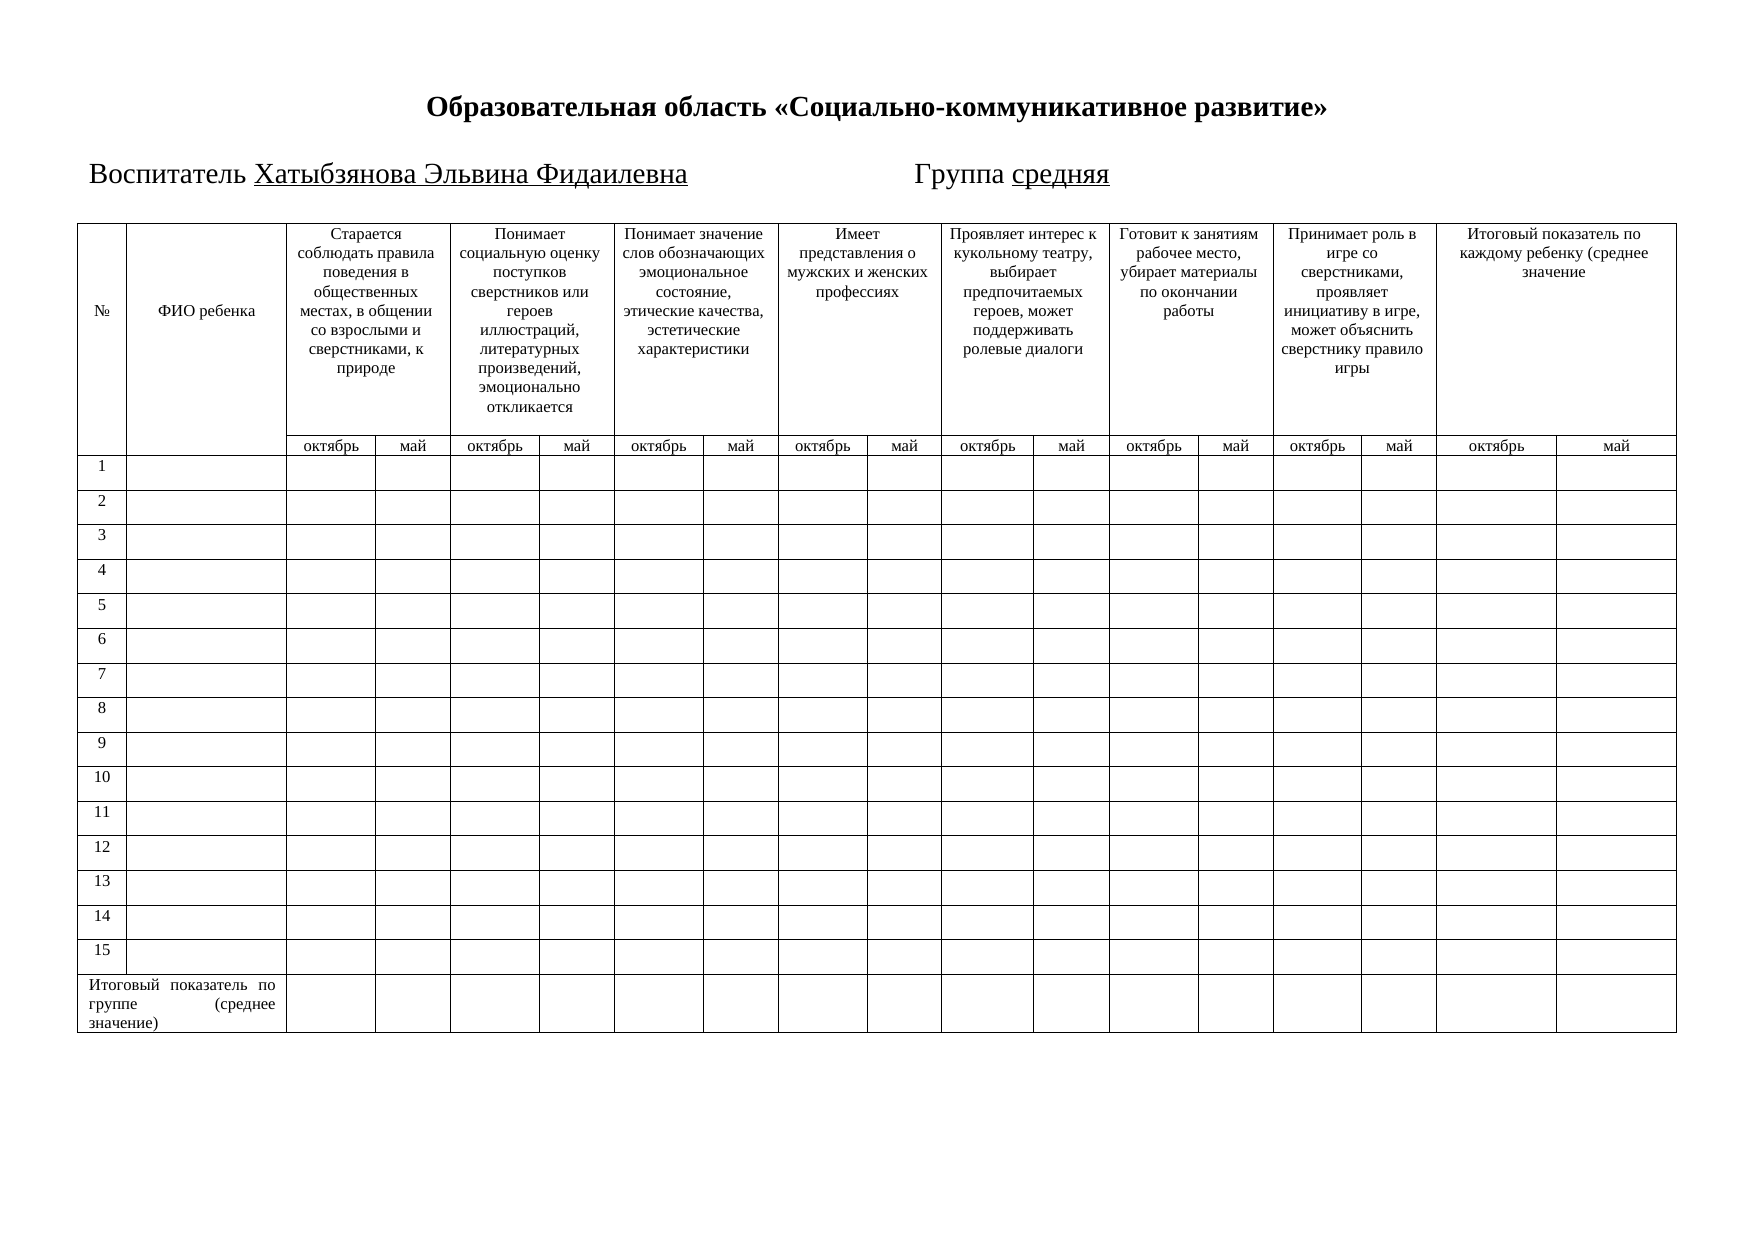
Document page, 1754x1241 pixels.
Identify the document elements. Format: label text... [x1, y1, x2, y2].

table_cell [779, 802, 867, 835]
table_cell [1034, 560, 1109, 593]
table_cell [1437, 560, 1556, 593]
table_cell [615, 975, 703, 1032]
table_cell [376, 802, 450, 835]
table_cell [127, 698, 286, 732]
table_cell 8 [78, 698, 126, 732]
table_cell [1362, 802, 1436, 835]
table_cell [540, 906, 614, 939]
table_cell 6 [78, 629, 126, 662]
table_cell [1274, 733, 1361, 766]
table_cell [942, 525, 1033, 559]
table_cell октябрь [1274, 436, 1361, 455]
table_cell [451, 802, 539, 835]
table_cell [868, 871, 941, 904]
table_cell [1437, 733, 1556, 766]
table_cell [127, 525, 286, 559]
table_cell [1362, 975, 1436, 1032]
table_cell [127, 871, 286, 904]
table_cell [451, 733, 539, 766]
table_cell [704, 906, 778, 939]
table_cell [287, 940, 375, 974]
table_cell [1110, 802, 1198, 835]
table_cell [1199, 802, 1273, 835]
table_cell октябрь [615, 436, 703, 455]
table_cell [1110, 698, 1198, 732]
table_cell [1110, 594, 1198, 628]
table_cell [376, 525, 450, 559]
table_cell [942, 664, 1033, 697]
table_cell [1110, 664, 1198, 697]
table_cell [451, 767, 539, 801]
table_cell [779, 733, 867, 766]
table_cell [1362, 664, 1436, 697]
table_cell [615, 594, 703, 628]
table_cell 11 [78, 802, 126, 835]
table_cell [451, 560, 539, 593]
table_cell [1274, 940, 1361, 974]
table_cell [1274, 491, 1361, 524]
table_cell [376, 733, 450, 766]
table_cell [1362, 629, 1436, 662]
table_cell октябрь [287, 436, 375, 455]
table_cell [287, 836, 375, 870]
table_cell [1199, 664, 1273, 697]
table_cell [127, 560, 286, 593]
table_cell [1437, 940, 1556, 974]
table_cell [1034, 525, 1109, 559]
table_cell [868, 802, 941, 835]
table_header Готовит к занятиям рабочее место, убирает материалы по окончании работы [1110, 224, 1273, 435]
table_cell [1437, 525, 1556, 559]
table_cell [942, 940, 1033, 974]
table_cell [451, 940, 539, 974]
table_cell [1199, 733, 1273, 766]
table_cell [704, 560, 778, 593]
table_cell [127, 940, 286, 974]
table_cell [287, 664, 375, 697]
table_cell [1199, 525, 1273, 559]
table_cell [451, 836, 539, 870]
table_cell [376, 491, 450, 524]
table_cell [127, 802, 286, 835]
table_cell [540, 802, 614, 835]
table_cell май [376, 436, 450, 455]
table_cell [127, 767, 286, 801]
table_header Проявляет интерес к кукольному театру, выбирает предпочитаемых героев, может поддерживать ролевые диалоги [942, 224, 1109, 435]
table_cell [451, 491, 539, 524]
table_cell [1557, 629, 1676, 662]
table_cell [127, 733, 286, 766]
table_cell [704, 664, 778, 697]
table_cell [540, 698, 614, 732]
table_cell [1110, 871, 1198, 904]
table_cell [1362, 456, 1436, 489]
table_cell [704, 456, 778, 489]
table_cell [1110, 560, 1198, 593]
table_cell май [540, 436, 614, 455]
table_cell [1274, 698, 1361, 732]
table_cell [287, 456, 375, 489]
table_cell [1437, 871, 1556, 904]
table_cell [127, 906, 286, 939]
table_cell [942, 975, 1033, 1032]
table_header Принимает роль в игре со сверстниками, проявляет инициативу в игре, может объяснить сверстнику правило игры [1274, 224, 1436, 435]
table_cell 10 [78, 767, 126, 801]
table_cell [540, 664, 614, 697]
table_cell [704, 940, 778, 974]
table_cell [540, 560, 614, 593]
table_cell [1199, 698, 1273, 732]
table_cell [1110, 629, 1198, 662]
table_cell [704, 491, 778, 524]
table_cell [1110, 767, 1198, 801]
table_cell [287, 594, 375, 628]
table_cell [779, 836, 867, 870]
table_cell 4 [78, 560, 126, 593]
table_cell [1274, 629, 1361, 662]
table_cell [1437, 664, 1556, 697]
table_cell [1274, 560, 1361, 593]
table_cell [376, 836, 450, 870]
table_cell [287, 560, 375, 593]
table_cell [615, 871, 703, 904]
table_cell [127, 491, 286, 524]
table_cell [1199, 491, 1273, 524]
table_cell [779, 871, 867, 904]
table_cell [1557, 491, 1676, 524]
table_cell [127, 836, 286, 870]
table_cell [1362, 836, 1436, 870]
table_cell [1274, 871, 1361, 904]
table_cell [615, 491, 703, 524]
table_cell [1110, 491, 1198, 524]
table_cell [376, 456, 450, 489]
table_cell [1437, 491, 1556, 524]
table_cell май [1199, 436, 1273, 455]
table_cell [1274, 594, 1361, 628]
table_cell [1199, 975, 1273, 1032]
table_header Старается соблюдать правила поведения в общественных местах, в общении со взрослыми и сверстниками, к природе [287, 224, 450, 435]
table_cell [287, 525, 375, 559]
table_cell [704, 594, 778, 628]
table_cell [451, 629, 539, 662]
table_cell [615, 698, 703, 732]
table_cell [1274, 525, 1361, 559]
table_cell [540, 940, 614, 974]
table_cell [1199, 560, 1273, 593]
table_cell [1110, 525, 1198, 559]
table_cell 12 [78, 836, 126, 870]
table_header Понимает социальную оценку поступков сверстников или героев иллюстраций, литературных произведений, эмоционально откликается [451, 224, 614, 435]
table_cell [1557, 733, 1676, 766]
table_cell [376, 906, 450, 939]
table_cell [1557, 940, 1676, 974]
table_cell [451, 594, 539, 628]
table_cell май [1557, 436, 1676, 455]
table_cell [1362, 871, 1436, 904]
table_cell [1199, 940, 1273, 974]
table_cell [1034, 698, 1109, 732]
table_cell [942, 802, 1033, 835]
table_header ФИО ребенка [127, 224, 286, 455]
table_cell [779, 698, 867, 732]
table_cell [779, 767, 867, 801]
table_cell [376, 975, 450, 1032]
table_cell май [868, 436, 941, 455]
table_cell Итоговый показатель по группе (среднее значение) [78, 975, 286, 1032]
table_cell [1110, 456, 1198, 489]
table_cell [1199, 456, 1273, 489]
table_cell [1362, 698, 1436, 732]
table_cell [451, 664, 539, 697]
table_cell май [1362, 436, 1436, 455]
table_cell [1199, 836, 1273, 870]
table_cell [779, 594, 867, 628]
table_cell [868, 456, 941, 489]
table_cell [127, 664, 286, 697]
table_cell [615, 664, 703, 697]
table_cell [1110, 836, 1198, 870]
table_cell [1274, 802, 1361, 835]
table_cell [376, 767, 450, 801]
table_cell [1199, 906, 1273, 939]
table_cell [942, 733, 1033, 766]
table_cell [287, 629, 375, 662]
table_cell [1110, 906, 1198, 939]
table_cell [942, 836, 1033, 870]
table_cell [1274, 906, 1361, 939]
table_cell [451, 698, 539, 732]
table_cell май [704, 436, 778, 455]
table_cell [615, 560, 703, 593]
table_cell [868, 733, 941, 766]
table_cell [1034, 906, 1109, 939]
table_cell [615, 733, 703, 766]
table_cell [1362, 491, 1436, 524]
table_cell [942, 906, 1033, 939]
table_cell [287, 698, 375, 732]
table_cell [1034, 767, 1109, 801]
table_cell [1199, 594, 1273, 628]
table_cell [1034, 594, 1109, 628]
table_cell [1199, 767, 1273, 801]
table_cell [779, 664, 867, 697]
table_cell [942, 491, 1033, 524]
table_cell [127, 629, 286, 662]
table_header Имеет представления о мужских и женских профессиях [779, 224, 941, 435]
table_cell [1437, 802, 1556, 835]
table_cell [1362, 560, 1436, 593]
table_cell [615, 767, 703, 801]
table_cell октябрь [451, 436, 539, 455]
table_cell [1034, 871, 1109, 904]
table_cell [1034, 491, 1109, 524]
table_cell [779, 525, 867, 559]
table_cell [1557, 456, 1676, 489]
table_cell [376, 940, 450, 974]
table_cell [1557, 664, 1676, 697]
table_cell [704, 629, 778, 662]
table_cell [1274, 767, 1361, 801]
table_cell октябрь [779, 436, 867, 455]
table_cell [287, 767, 375, 801]
table_cell [1034, 456, 1109, 489]
table_header Итоговый показатель по каждому ребенку (среднее значение [1437, 224, 1676, 435]
table_cell [779, 456, 867, 489]
table_cell [1437, 975, 1556, 1032]
table_cell [376, 594, 450, 628]
table_cell [540, 975, 614, 1032]
table_cell [1362, 525, 1436, 559]
table_cell [1557, 767, 1676, 801]
table_cell 1 [78, 456, 126, 489]
table_cell [704, 802, 778, 835]
table_cell [704, 871, 778, 904]
table_cell [540, 456, 614, 489]
table_cell [615, 525, 703, 559]
table_cell [451, 456, 539, 489]
table_cell 7 [78, 664, 126, 697]
table_cell [127, 456, 286, 489]
table_cell [1199, 871, 1273, 904]
list Образовательная область «Социально-коммуникативное развитие» [89, 89, 1665, 122]
table_cell [704, 836, 778, 870]
table_cell [540, 629, 614, 662]
table_cell [868, 836, 941, 870]
table_cell [1437, 456, 1556, 489]
table_cell [868, 698, 941, 732]
table_cell [1274, 836, 1361, 870]
table_cell 2 [78, 491, 126, 524]
table_cell [287, 802, 375, 835]
table_cell [1110, 733, 1198, 766]
table_cell [1362, 733, 1436, 766]
table_cell [868, 594, 941, 628]
table_cell [779, 906, 867, 939]
table_cell [1557, 698, 1676, 732]
table_cell [540, 525, 614, 559]
table_cell [868, 629, 941, 662]
table_cell [868, 975, 941, 1032]
table_cell [704, 767, 778, 801]
table_cell [1437, 629, 1556, 662]
table_cell октябрь [942, 436, 1033, 455]
table_cell октябрь [1110, 436, 1198, 455]
table_cell [1557, 560, 1676, 593]
table_cell [1557, 906, 1676, 939]
table_cell [1274, 456, 1361, 489]
table_cell [540, 491, 614, 524]
table_cell [615, 836, 703, 870]
table_cell [868, 767, 941, 801]
table_cell [1437, 594, 1556, 628]
table_cell 5 [78, 594, 126, 628]
table_cell 9 [78, 733, 126, 766]
table_cell [1362, 767, 1436, 801]
table_cell [540, 767, 614, 801]
table_cell [942, 767, 1033, 801]
table_cell [376, 629, 450, 662]
table_cell [704, 525, 778, 559]
table_cell [1557, 836, 1676, 870]
table_cell [779, 975, 867, 1032]
table_cell [1274, 975, 1361, 1032]
table_cell [779, 560, 867, 593]
table_cell [1199, 629, 1273, 662]
table_cell 15 [78, 940, 126, 974]
table_header Понимает значение слов обозначающих эмоциональное состояние, этические качества, эстетические характеристики [615, 224, 778, 435]
table_cell 3 [78, 525, 126, 559]
table_cell [1437, 906, 1556, 939]
table_cell [1557, 594, 1676, 628]
table_cell [540, 871, 614, 904]
table_cell 14 [78, 906, 126, 939]
table_cell [615, 940, 703, 974]
table_cell [868, 664, 941, 697]
table_cell [615, 802, 703, 835]
table_cell [1110, 975, 1198, 1032]
table_cell [1034, 664, 1109, 697]
table_cell [704, 698, 778, 732]
table_cell [451, 525, 539, 559]
table_cell [540, 594, 614, 628]
table_cell [868, 491, 941, 524]
table_cell [1034, 975, 1109, 1032]
list Воспитатель Хатыбзянова Эльвина Фидаилевна Группа средняя [89, 156, 1665, 189]
table_cell [451, 906, 539, 939]
table_cell [1557, 871, 1676, 904]
table_cell [127, 594, 286, 628]
table_cell [1557, 975, 1676, 1032]
table_cell [704, 733, 778, 766]
table_cell [540, 733, 614, 766]
table_cell [942, 871, 1033, 904]
table_cell [451, 975, 539, 1032]
table_header № [78, 224, 126, 455]
table_cell [376, 560, 450, 593]
table_cell [1437, 836, 1556, 870]
table_cell [779, 629, 867, 662]
table_cell [779, 491, 867, 524]
table_cell [1274, 664, 1361, 697]
table_cell [1557, 802, 1676, 835]
table_cell [868, 560, 941, 593]
table_cell [287, 871, 375, 904]
table_cell [1034, 940, 1109, 974]
table_cell [287, 733, 375, 766]
table_cell [287, 491, 375, 524]
table_cell [942, 594, 1033, 628]
table_cell октябрь [1437, 436, 1556, 455]
table_cell [615, 629, 703, 662]
table_cell май [1034, 436, 1109, 455]
table_cell [376, 698, 450, 732]
table_cell [704, 975, 778, 1032]
table_cell [287, 975, 375, 1032]
table_cell [376, 664, 450, 697]
table_cell [615, 456, 703, 489]
table_cell [1034, 836, 1109, 870]
table_cell [1437, 767, 1556, 801]
table_cell [376, 871, 450, 904]
table_cell [1362, 594, 1436, 628]
table_cell [942, 698, 1033, 732]
table_cell [1362, 940, 1436, 974]
table_cell [1034, 733, 1109, 766]
table_cell [1034, 629, 1109, 662]
table_cell [1362, 906, 1436, 939]
table_cell [287, 906, 375, 939]
table_cell [615, 906, 703, 939]
table_cell [868, 940, 941, 974]
table_cell [1557, 525, 1676, 559]
table_cell [1110, 940, 1198, 974]
table_cell [1437, 698, 1556, 732]
table_cell [540, 836, 614, 870]
table_cell [1034, 802, 1109, 835]
table_cell [779, 940, 867, 974]
table_cell [942, 456, 1033, 489]
table_cell [868, 525, 941, 559]
table_cell [868, 906, 941, 939]
table_cell [942, 629, 1033, 662]
table_cell [942, 560, 1033, 593]
table_cell 13 [78, 871, 126, 904]
table_cell [451, 871, 539, 904]
